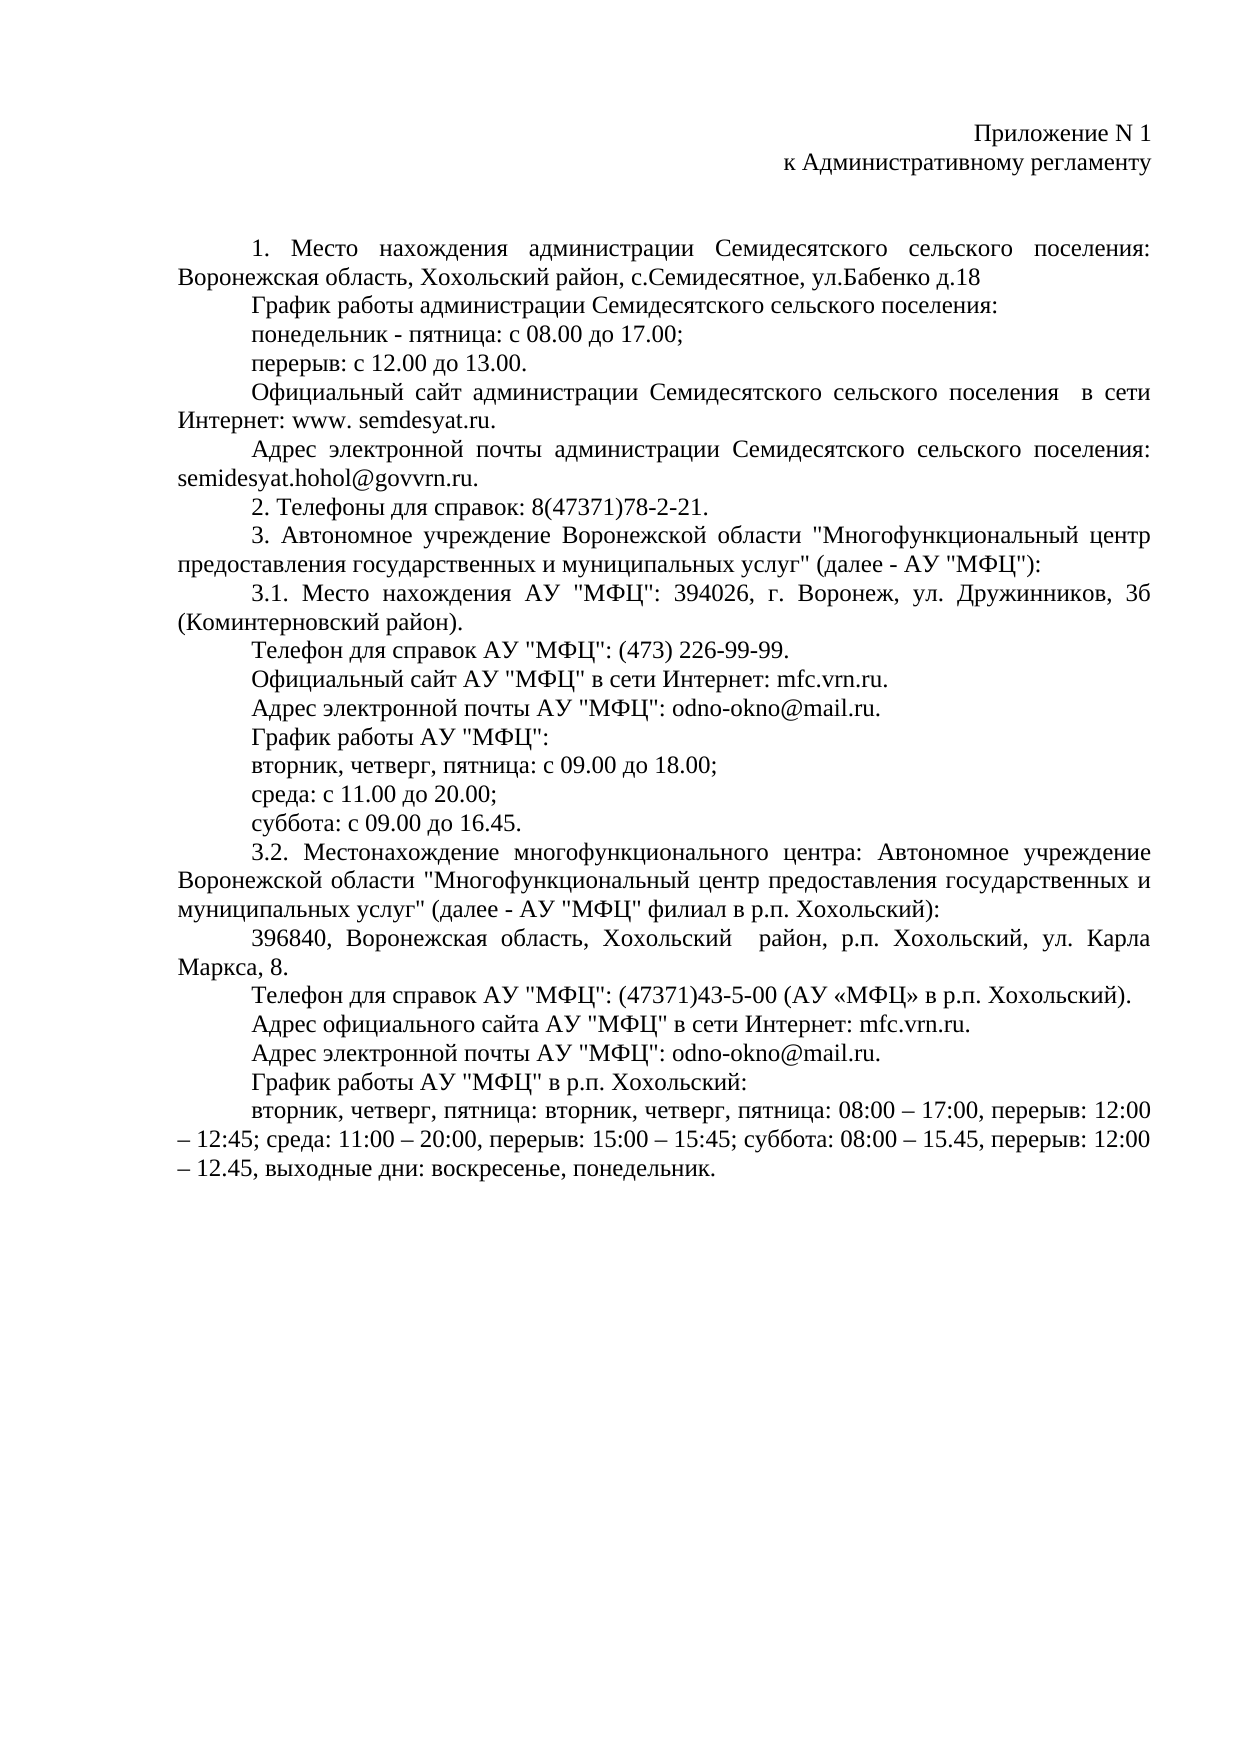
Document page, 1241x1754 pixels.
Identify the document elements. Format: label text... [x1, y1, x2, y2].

text Официальный сайт АУ "МФЦ" в сети Интернет: mfc.vrn.ru. [177, 664, 1152, 693]
text Адрес электронной почты администрации Семидесятского сельского поселения: semidesyat.hohol@govvrn.ru. [177, 434, 1152, 492]
text Адрес электронной почты АУ "МФЦ": odno-okno@mail.ru. [177, 1038, 1152, 1067]
text 1. Место нахождения администрации Семидесятского сельского поселения: Воронежская область, Хохольский район, с.Семидесятное, ул.Бабенко д.18 [177, 233, 1152, 291]
text 3. Автономное учреждение Воронежской области "Многофункциональный центр предоставления государственных и муниципальных услуг" (далее - АУ "МФЦ"): [177, 521, 1152, 578]
text Телефон для справок АУ "МФЦ": (473) 226-99-99. [177, 636, 1152, 664]
text суббота: с 09.00 до 16.45. [177, 808, 1152, 837]
text Официальный сайт администрации Семидесятского сельского поселения в сети Интернет: www. semdesyat.ru. [177, 377, 1152, 434]
text Телефон для справок АУ "МФЦ": (47371)43-5-00 (АУ «МФЦ» в р.п. Хохольский). [177, 981, 1152, 1009]
text График работы АУ "МФЦ": [177, 722, 1152, 751]
text среда: с 11.00 до 20.00; [177, 779, 1152, 808]
text 2. Телефоны для справок: 8(47371)78-2-21. [177, 492, 1152, 521]
text перерыв: с 12.00 до 13.00. [177, 348, 1152, 377]
text 3.2. Местонахождение многофункционального центра: Автономное учреждение Воронежской области "Многофункциональный центр предоставления государственных и муниципальных услуг" (далее - АУ "МФЦ" филиал в р.п. Хохольский): [177, 837, 1152, 923]
text График работы администрации Семидесятского сельского поселения: [177, 291, 1152, 319]
text 3.1. Место нахождения АУ "МФЦ": 394026, г. Воронеж, ул. Дружинников, 3б (Коминтерновский район). [177, 578, 1152, 636]
text вторник, четверг, пятница: с 09.00 до 18.00; [177, 751, 1152, 779]
text Адрес электронной почты АУ "МФЦ": odno-okno@mail.ru. [177, 693, 1152, 722]
text вторник, четверг, пятница: вторник, четверг, пятница: 08:00 – 17:00, перерыв: 12:00 – 12:45; среда: 11:00 – 20:00, перерыв: 15:00 – 15:45; суббота: 08:00 – 15.45, перерыв: 12:00 – 12.45, выходные дни: воскресенье, понедельник. [177, 1096, 1152, 1182]
text понедельник - пятница: с 08.00 до 17.00; [177, 319, 1152, 348]
text Адрес официального сайта АУ "МФЦ" в сети Интернет: mfc.vrn.ru. [177, 1009, 1152, 1038]
text к Административному регламенту [177, 147, 1152, 176]
text График работы АУ "МФЦ" в р.п. Хохольский: [177, 1067, 1152, 1096]
text Приложение N 1 [177, 118, 1152, 147]
text 396840, Воронежская область, Хохольский район, р.п. Хохольский, ул. Карла Маркса, 8. [177, 923, 1152, 981]
